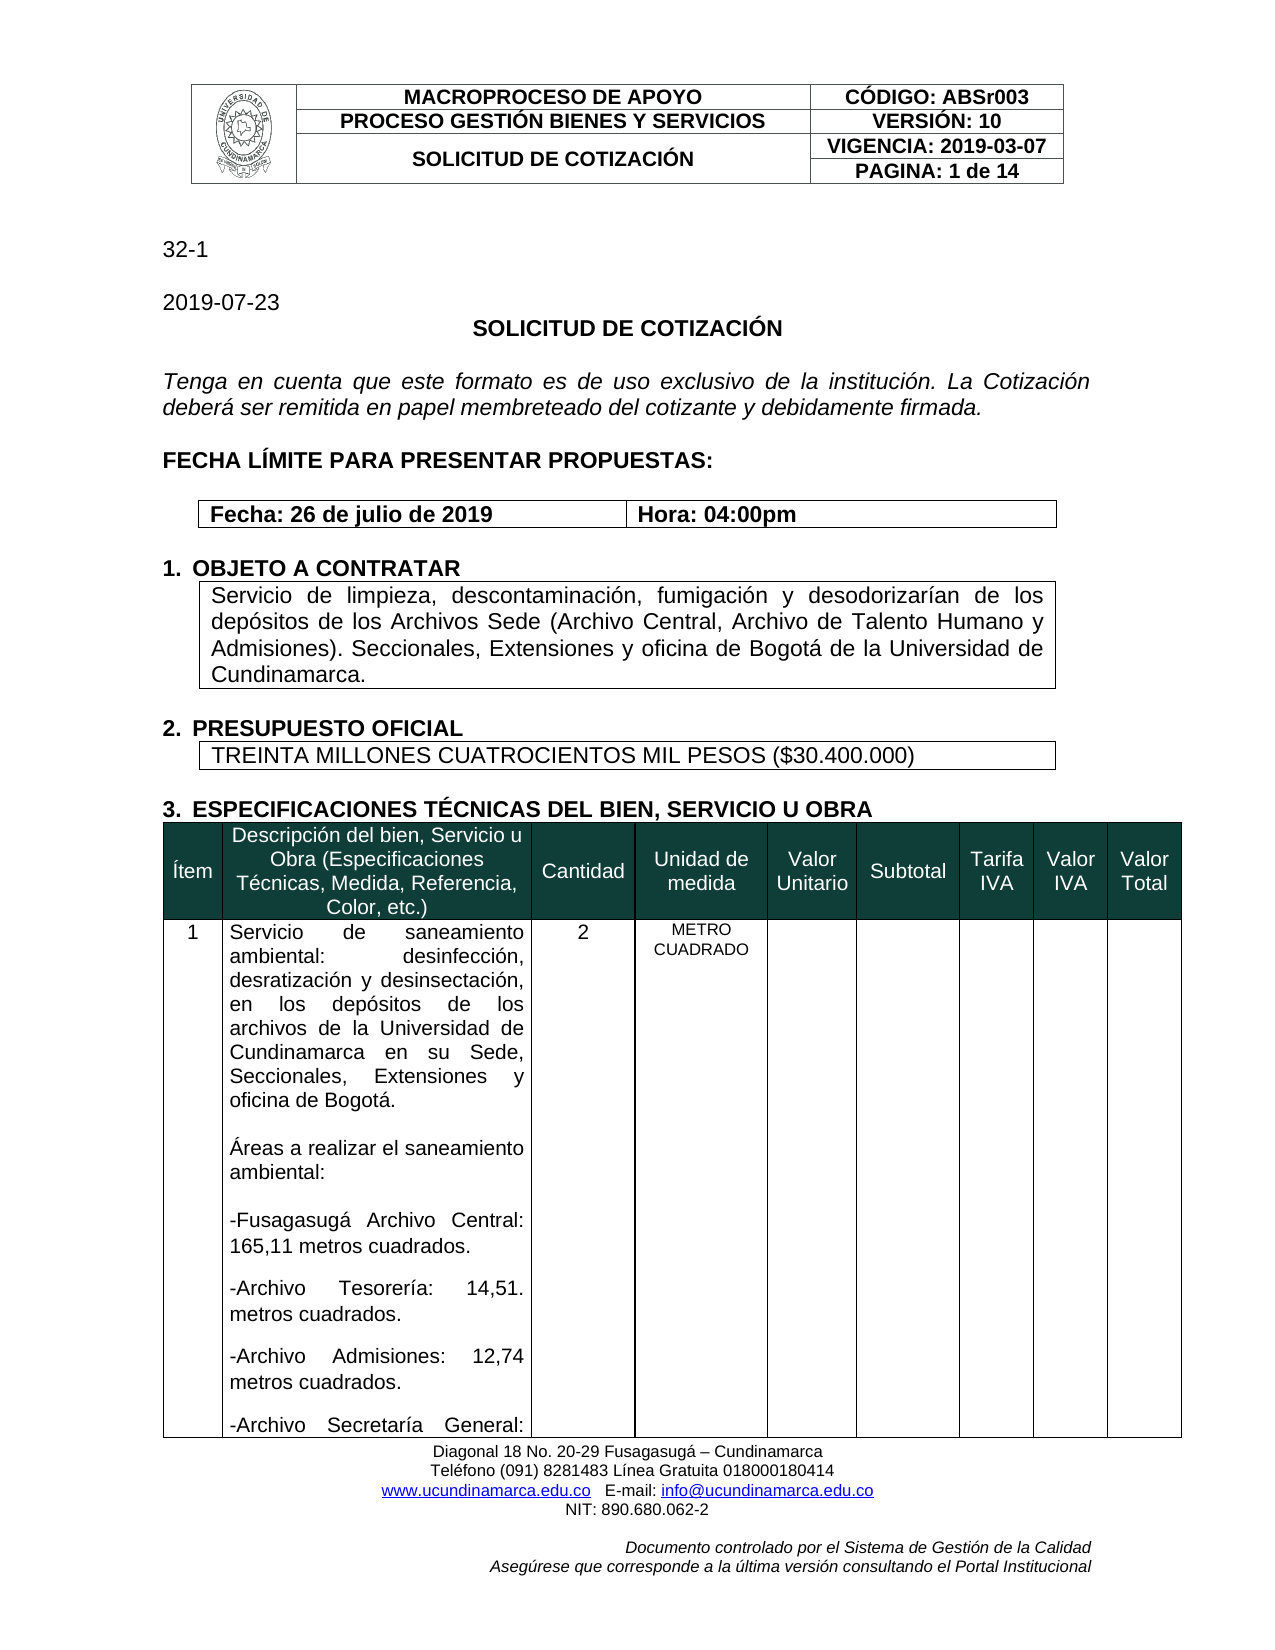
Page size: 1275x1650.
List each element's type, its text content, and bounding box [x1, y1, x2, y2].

table_header Subtotal [857, 823, 959, 919]
table_cell 2 [532, 920, 634, 1437]
table_header Valor Total [1108, 823, 1181, 919]
table_cell [1034, 920, 1107, 1437]
table_header Ítem [164, 823, 222, 919]
list PRESUPUESTO OFICIAL [162, 715, 1093, 741]
table_header Servicio de limpieza, descontaminación, fumigación y desodorizarían de los depósitos de los Archivos Sede (Archivo Central, Archivo de Talento Humano y Admisiones). Seccionales, Extensiones y oficina de Bogotá de la Universidad de Cundinamarca. [200, 582, 1055, 687]
table_header TREINTA MILLONES CUATROCIENTOS MIL PESOS ($30.400.000) [200, 742, 1055, 768]
text FECHA LÍMITE PARA PRESENTAR PROPUESTAS: [162, 447, 1093, 473]
list ESPECIFICACIONES TÉCNICAS DEL BIEN, SERVICIO U OBRA [162, 796, 1093, 822]
table_cell [1108, 920, 1181, 1437]
picture [213, 89, 274, 179]
table_header Descripción del bien, Servicio u Obra (Especificaciones Técnicas, Medida, Referencia, Color, etc.) [223, 823, 531, 919]
table_header Cantidad [532, 823, 634, 919]
table_cell [857, 920, 959, 1437]
table_header Valor IVA [1034, 823, 1107, 919]
table_header Tarifa IVA [960, 823, 1033, 919]
text 32-1 [162, 236, 1093, 263]
table_header Unidad de medida [636, 823, 767, 919]
text 2019-07-23 [162, 289, 1093, 315]
table_cell [960, 920, 1033, 1437]
table_cell [768, 920, 856, 1437]
table_header Hora: 04:00pm [627, 501, 1056, 527]
text SOLICITUD DE COTIZACIÓN [162, 315, 1093, 342]
list OBJETO A CONTRATAR [162, 554, 1093, 581]
table_header Valor Unitario [768, 823, 856, 919]
table_header Fecha: 26 de julio de 2019 [199, 501, 626, 527]
table_cell METRO CUADRADO [636, 920, 767, 1437]
text Tenga en cuenta que este formato es de uso exclusivo de la institución. La Cotización deberá ser remitida en papel membreteado del cotizante y debidamente firmada. [162, 368, 1093, 421]
table_cell 1 [164, 920, 222, 1437]
